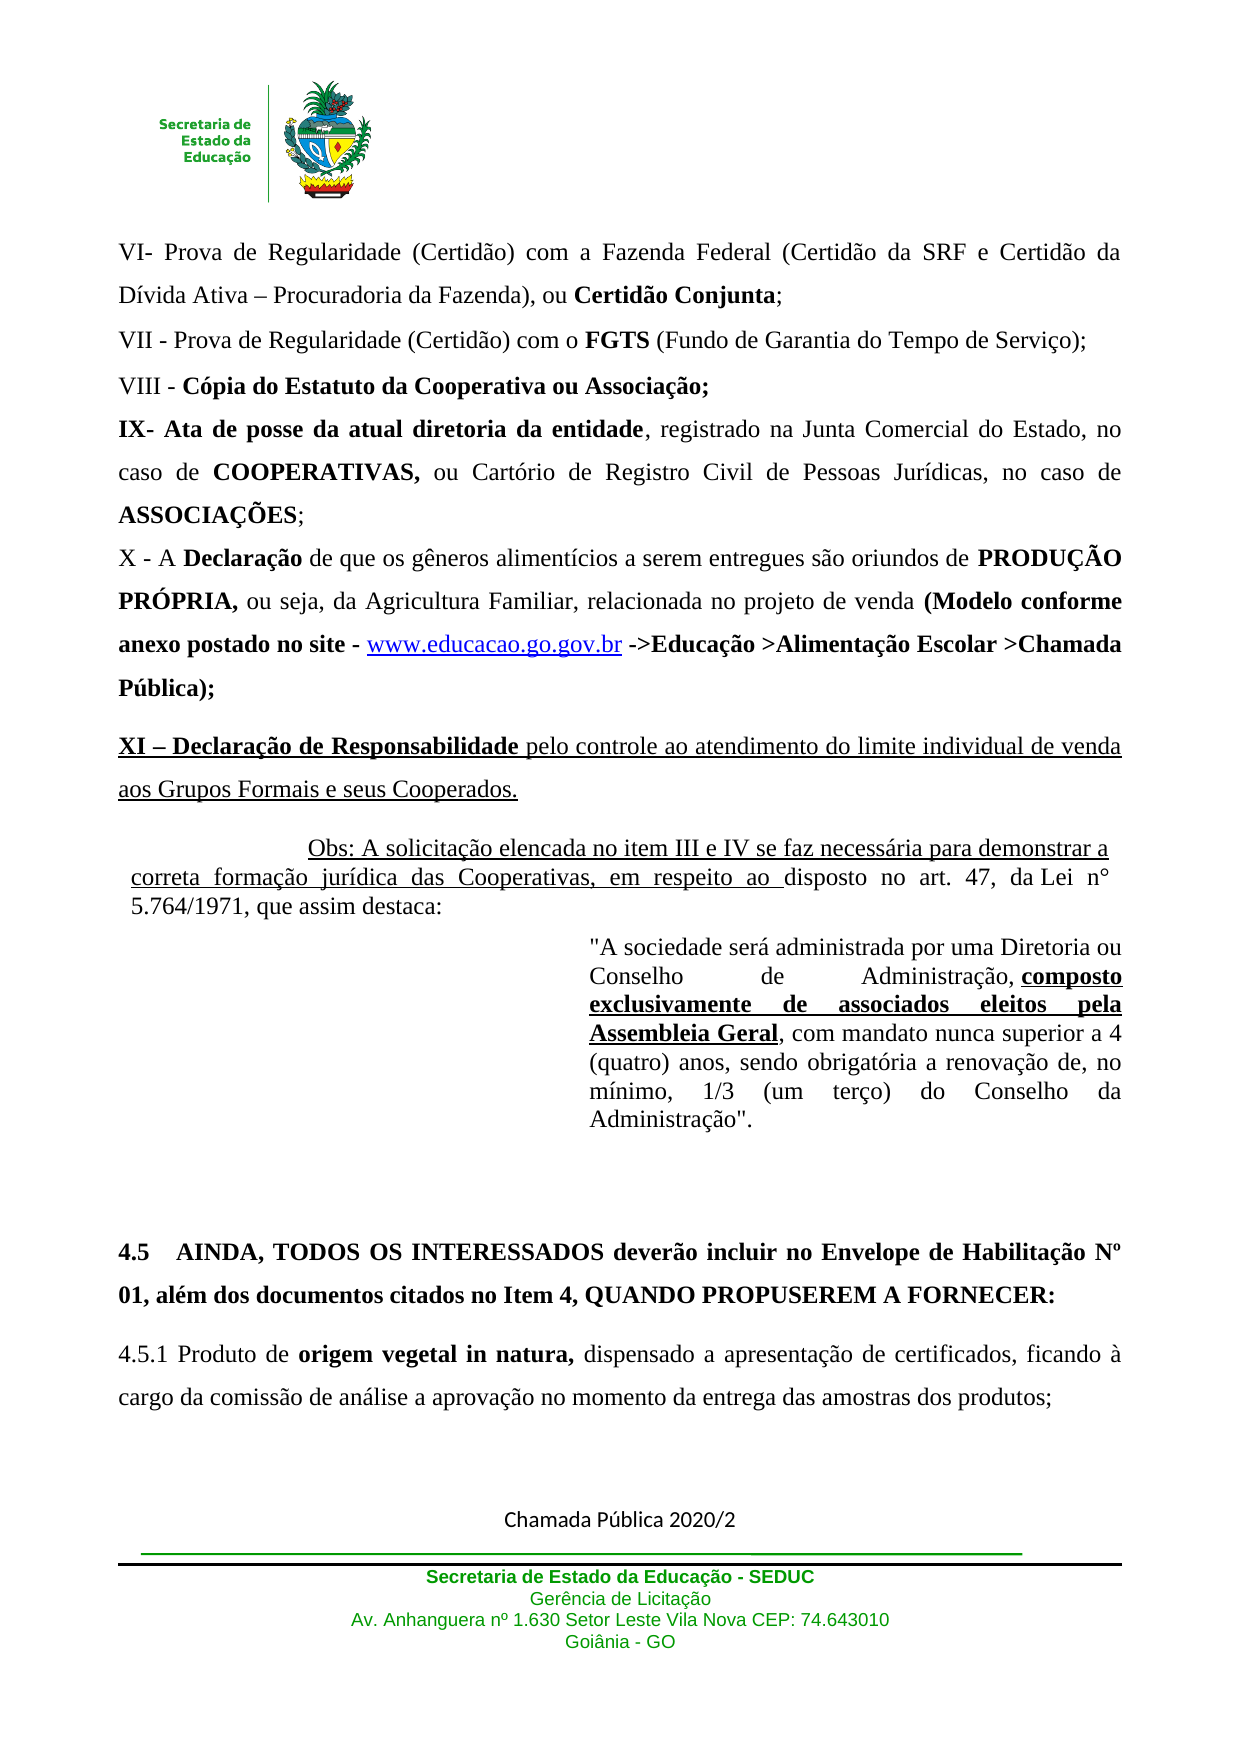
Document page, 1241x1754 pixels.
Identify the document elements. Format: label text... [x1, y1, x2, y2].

text IX- Ata de posse da atual diretoria da entidade, registrado na Junta Comercial do Estado, no caso de COOPERATIVAS, ou Cartório de Registro Civil de Pessoas Jurídicas, no caso de ASSOCIAÇÕES; [118, 414, 1122, 529]
text VIII - Cópia do Estatuto da Cooperativa ou Associação; [118, 371, 1122, 399]
text X - A Declaração de que os gêneros alimentícios a serem entregues são oriundos de PRODUÇÃO PRÓPRIA, ou seja, da Agricultura Familiar, relacionada no projeto de venda (Modelo conforme anexo postado no site - www.educacao.go.gov.br ->Educação >Alimentação Escolar >Chamada Pública); [118, 543, 1122, 701]
text 4.5 AINDA, TODOS OS INTERESSADOS deverão incluir no Envelope de Habilitação Nº 01, além dos documentos citados no Item 4, QUANDO PROPUSEREM A FORNECER: [118, 1237, 1122, 1309]
text VI- Prova de Regularidade (Certidão) com a Fazenda Federal (Certidão da SRF e Certidão da Dívida Ativa – Procuradoria da Fazenda), ou Certidão Conjunta; [118, 237, 1122, 309]
text VII - Prova de Regularidade (Certidão) com o FGTS (Fundo de Garantia do Tempo de Serviço); [118, 326, 1122, 354]
picture [118, 73, 412, 210]
text XI – Declaração de Responsabilidade pelo controle ao atendimento do limite individual de venda aos Grupos Formais e seus Cooperados. [118, 758, 1122, 803]
text "A sociedade será administrada por uma Diretoria ou Conselho de Administração, composto exclusivamente de associados eleitos pela Assembleia Geral, com mandato nunca superior a 4 (quatro) anos, sendo obrigatória a renovação de, no mínimo, 1/3 (um terço) do Conselho da Administração". [589, 1016, 1122, 1133]
text XI – Declaração de Responsabilidade pelo controle ao atendimento do limite individual de venda aos Grupos Formais e seus Cooperados. [118, 731, 1122, 756]
text 4.5.1 Produto de origem vegetal in natura, dispensado a apresentação de certificados, ficando à cargo da comissão de análise a aprovação no momento da entrega das amostras dos produtos; [118, 1339, 1122, 1411]
text "A sociedade será administrada por uma Diretoria ou Conselho de Administração, composto exclusivamente de associados eleitos pela Assembleia Geral, com mandato nunca superior a 4 (quatro) anos, sendo obrigatória a renovação de, no mínimo, 1/3 (um terço) do Conselho da Administração". [589, 932, 1122, 1014]
text Obs: A solicitação elencada no item III e IV se faz necessária para demonstrar a correta formação jurídica das Cooperativas, em respeito ao disposto no art. 47, da Lei n° 5.764/1971, que assim destaca: [131, 833, 1110, 919]
